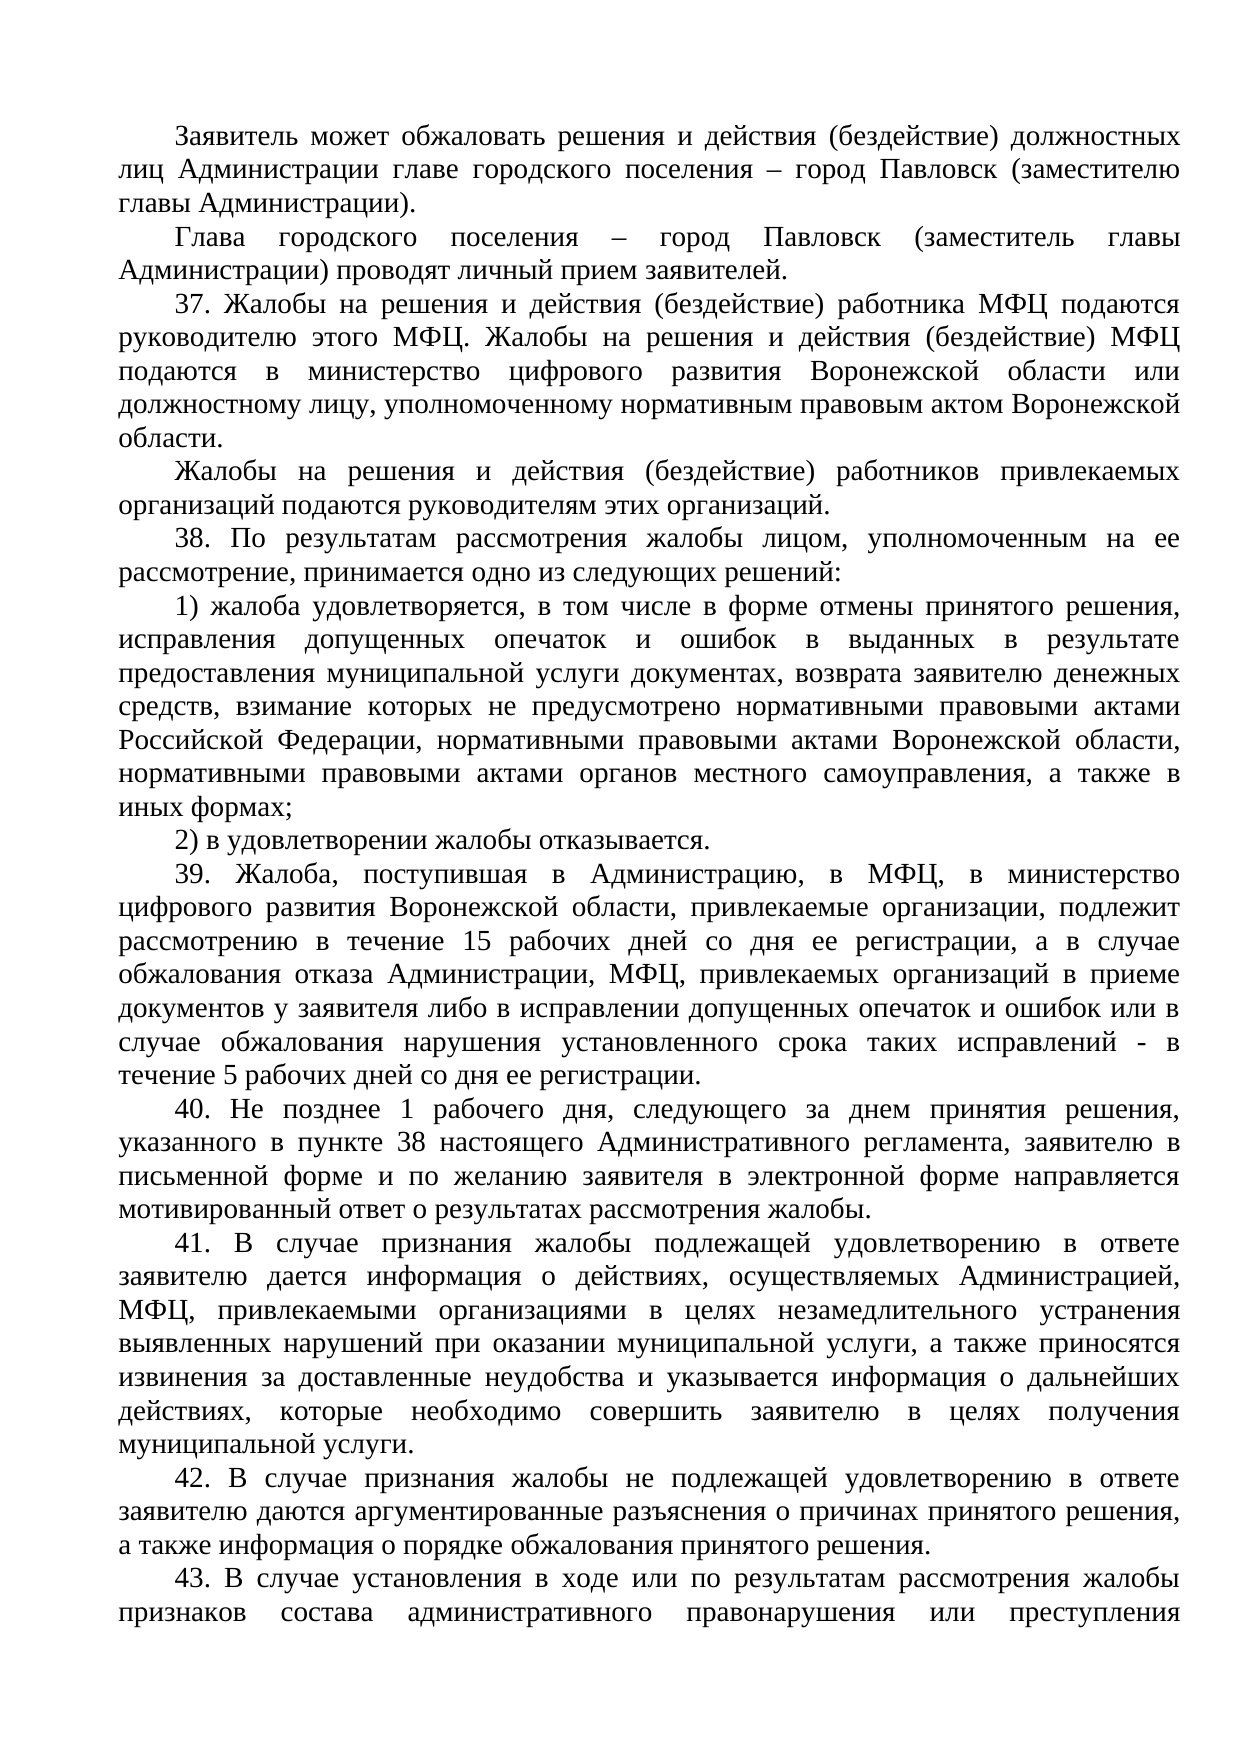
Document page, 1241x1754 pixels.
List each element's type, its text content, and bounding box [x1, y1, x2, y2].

text 1) жалоба удовлетворяется, в том числе в форме отмены принятого решения, исправления допущенных опечаток и ошибок в выданных в результате предоставления муниципальной услуги документах, возврата заявителю денежных средств, взимание которых не предусмотрено нормативными правовыми актами Российской Федерации, нормативными правовыми актами Воронежской области, нормативными правовыми актами органов местного самоуправления, а также в иных формах; [118, 588, 1181, 822]
text 42. В случае признания жалобы не подлежащей удовлетворению в ответе заявителю даются аргументированные разъяснения о причинах принятого решения, а также информация о порядке обжалования принятого решения. [118, 1460, 1181, 1560]
text 40. Не позднее 1 рабочего дня, следующего за днем принятия решения, указанного в пункте 38 настоящего Административного регламента, заявителю в письменной форме и по желанию заявителя в электронной форме направляется мотивированный ответ о результатах рассмотрения жалобы. [118, 1091, 1181, 1225]
text 38. По результатам рассмотрения жалобы лицом, уполномоченным на ее рассмотрение, принимается одно из следующих решений: [118, 521, 1181, 588]
text 39. Жалоба, поступившая в Администрацию, в МФЦ, в министерство цифрового развития Воронежской области, привлекаемые организации, подлежит рассмотрению в течение 15 рабочих дней со дня ее регистрации, а в случае обжалования отказа Администрации, МФЦ, привлекаемых организаций в приеме документов у заявителя либо в исправлении допущенных опечаток и ошибок или в случае обжалования нарушения установленного срока таких исправлений - в течение 5 рабочих дней со дня ее регистрации. [118, 856, 1181, 1091]
text 41. В случае признания жалобы подлежащей удовлетворению в ответе заявителю дается информация о действиях, осуществляемых Администрацией, МФЦ, привлекаемыми организациями в целях незамедлительного устранения выявленных нарушений при оказании муниципальной услуги, а также приносятся извинения за доставленные неудобства и указывается информация о дальнейших действиях, которые необходимо совершить заявителю в целях получения муниципальной услуги. [118, 1225, 1181, 1460]
text Жалобы на решения и действия (бездействие) работников привлекаемых организаций подаются руководителям этих организаций. [118, 453, 1181, 521]
text Заявитель может обжаловать решения и действия (бездействие) должностных лиц Администрации главе городского поселения – город Павловск (заместителю главы Администрации). [118, 118, 1181, 219]
text 2) в удовлетворении жалобы отказывается. [118, 822, 1181, 856]
text 37. Жалобы на решения и действия (бездействие) работника МФЦ подаются руководителю этого МФЦ. Жалобы на решения и действия (бездействие) МФЦ подаются в министерство цифрового развития Воронежской области или должностному лицу, уполномоченному нормативным правовым актом Воронежской области. [118, 286, 1181, 453]
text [118, 1560, 1181, 1627]
text Глава городского поселения – город Павловск (заместитель главы Администрации) проводят личный прием заявителей. [118, 219, 1181, 286]
